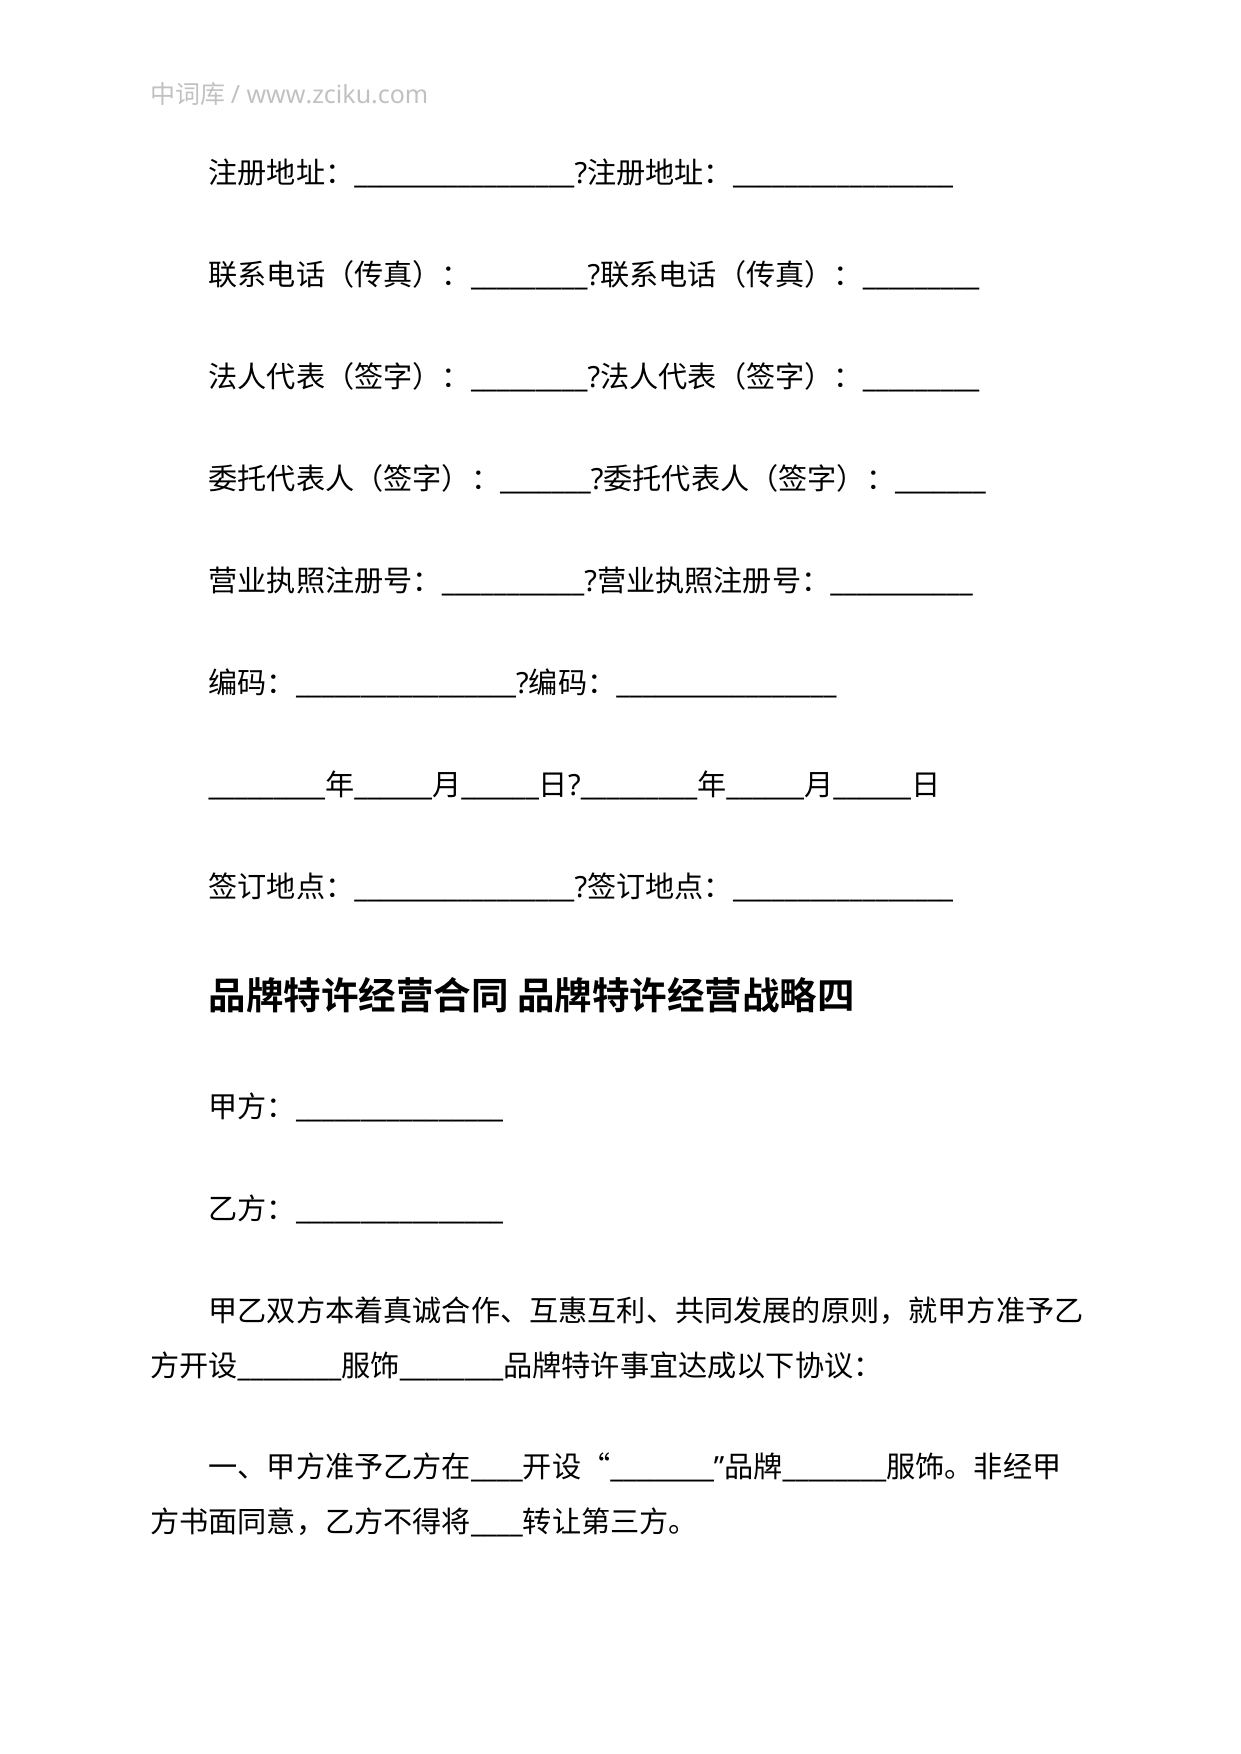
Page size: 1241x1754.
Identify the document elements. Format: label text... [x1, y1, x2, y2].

text 品牌特许经营合同 品牌特许经营战略四 [150, 966, 1090, 1020]
text 签订地点：_________________?签订地点：_________________ [150, 864, 1090, 906]
text 一、甲方准予乙方在____开设“________”品牌________服饰。非经甲方书面同意，乙方不得将____转让第三方。 [150, 1444, 1090, 1541]
text 委托代表人（签字）：_______?委托代表人（签字）：_______ [150, 456, 1090, 498]
text 乙方：________________ [150, 1185, 1090, 1228]
text 营业执照注册号：___________?营业执照注册号：___________ [150, 558, 1090, 600]
text 甲方：________________ [150, 1083, 1090, 1126]
text _________年______月______日?_________年______月______日 [150, 762, 1090, 804]
text 联系电话（传真）：_________?联系电话（传真）：_________ [150, 252, 1090, 294]
text 法人代表（签字）：_________?法人代表（签字）：_________ [150, 354, 1090, 396]
text 甲乙双方本着真诚合作、互惠互利、共同发展的原则，就甲方准予乙方开设________服饰________品牌特许事宜达成以下协议： [150, 1287, 1090, 1384]
text 注册地址：_________________?注册地址：_________________ [150, 150, 1090, 192]
text 编码：_________________?编码：_________________ [150, 660, 1090, 702]
